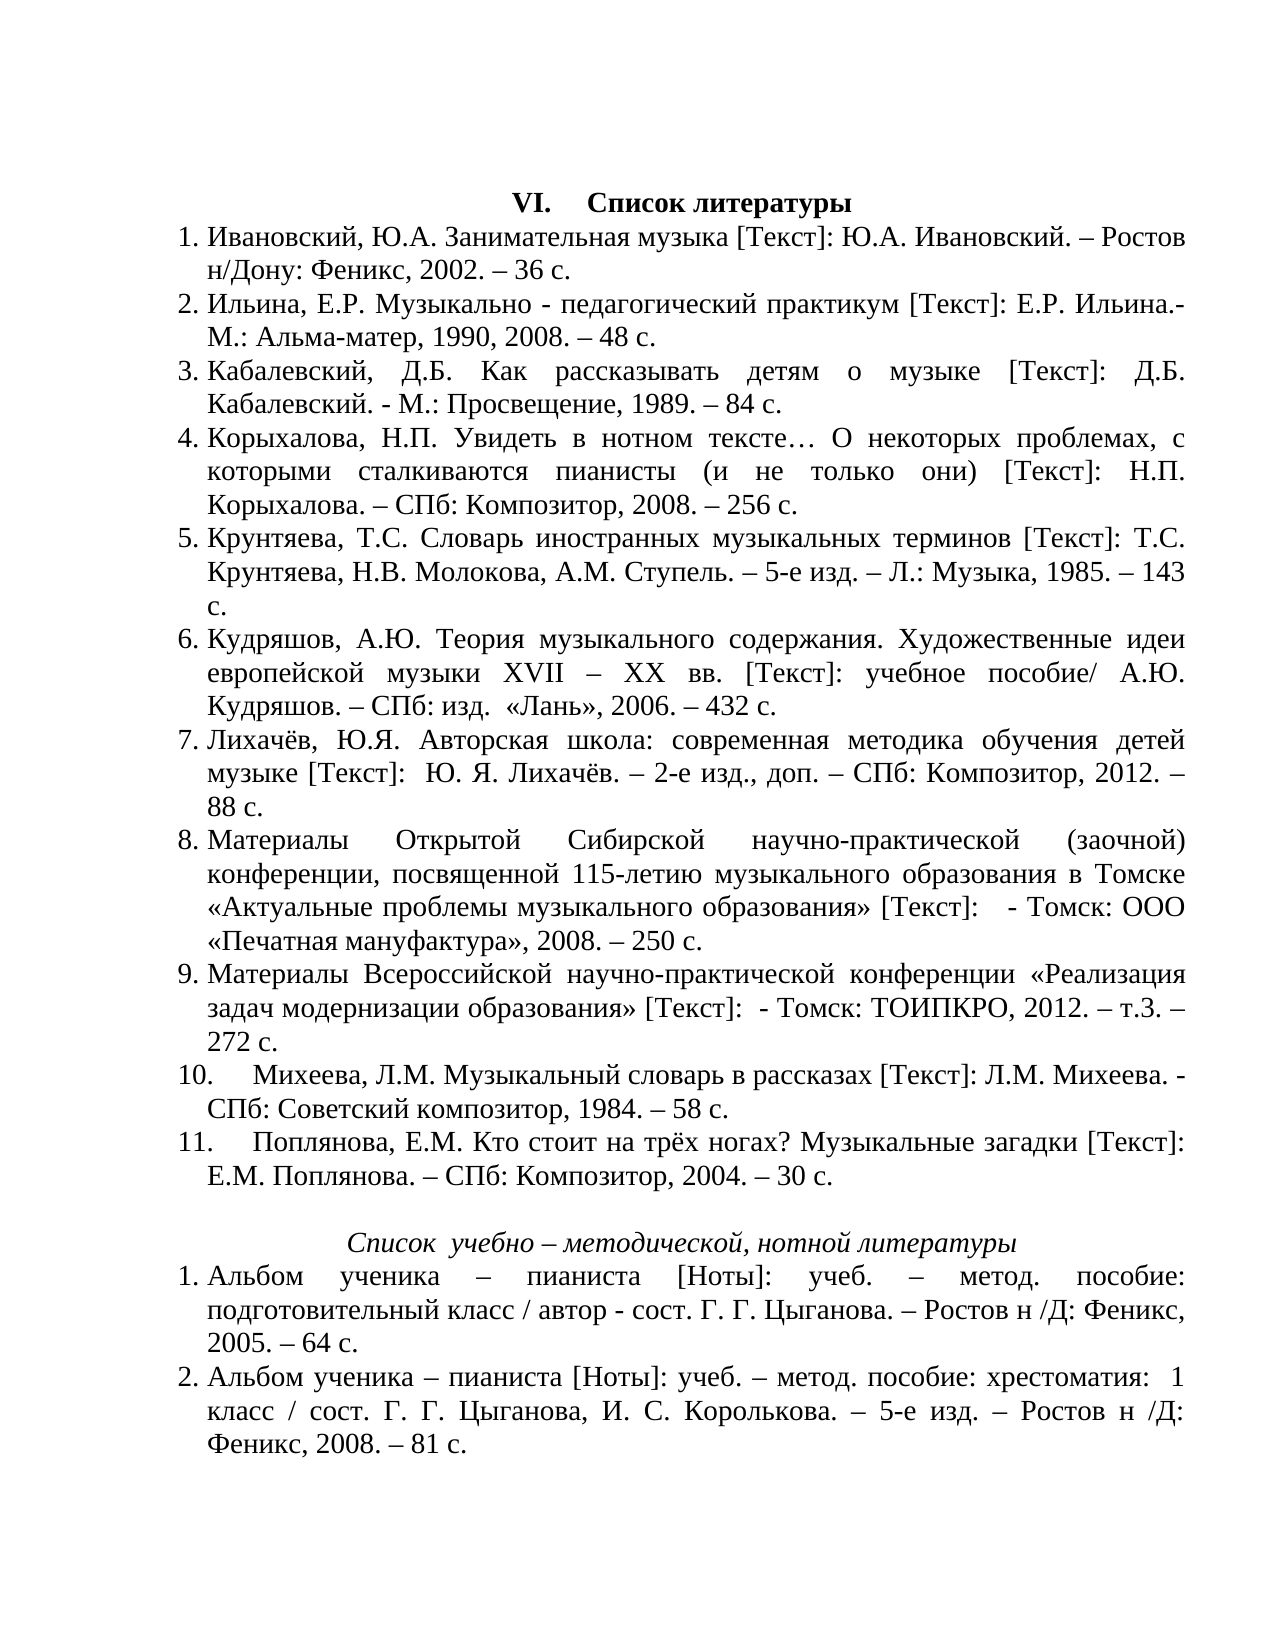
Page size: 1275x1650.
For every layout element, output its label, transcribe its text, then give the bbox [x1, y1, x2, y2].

text VI. Список литературы [177, 185, 1186, 219]
list Материалы Всероссийской научно-практической конференции «Реализация задач модернизации образования» [Текст]: - Томск: ТОИПКРО, 2012. – т.3. – 272 с. [177, 957, 1186, 1057]
list Альбом ученика – пианиста [Ноты]: учеб. – метод. пособие: подготовительный класс / автор - сост. Г. Г. Цыганова. – Ростов н /Д: Феникс, 2005. – 64 с. [177, 1258, 1186, 1359]
list Корыхалова, Н.П. Увидеть в нотном тексте… О некоторых проблемах, с которыми сталкиваются пианисты (и не только они) [Текст]: Н.П. Корыхалова. – СПб: Композитор, 2008. – 256 с. [177, 420, 1186, 521]
list Материалы Открытой Сибирской научно-практической (заочной) конференции, посвященной 115-летию музыкального образования в Томске «Актуальные проблемы музыкального образования» [Текст]: - Томск: ООО «Печатная мануфактура», 2008. – 250 с. [177, 822, 1186, 957]
list Альбом ученика – пианиста [Ноты]: учеб. – метод. пособие: хрестоматия: 1 класс / сост. Г. Г. Цыганова, И. С. Королькова. – 5-е изд. – Ростов н /Д: Феникс, 2008. – 81 с. [177, 1359, 1186, 1460]
list Михеева, Л.М. Музыкальный словарь в рассказах [Текст]: Л.М. Михеева. - СПб: Советский композитор, 1984. – 58 с. [177, 1057, 1186, 1124]
list Крунтяева, Т.С. Словарь иностранных музыкальных терминов [Текст]: Т.С. Крунтяева, Н.В. Молокова, А.М. Ступель. – 5-е изд. – Л.: Музыка, 1985. – 143 с. [177, 521, 1186, 621]
list Кудряшов, А.Ю. Теория музыкального содержания. Художественные идеи европейской музыки XVII – XX вв. [Текст]: учебное пособие/ А.Ю. Кудряшов. – СПб: изд. «Лань», 2006. – 432 с. [177, 621, 1186, 722]
list Поплянова, Е.М. Кто стоит на трёх ногах? Музыкальные загадки [Текст]: Е.М. Поплянова. – СПб: Композитор, 2004. – 30 с. [177, 1124, 1186, 1191]
list Ивановский, Ю.А. Занимательная музыка [Текст]: Ю.А. Ивановский. – Ростов н/Дону: Феникс, 2002. – 36 с. [177, 219, 1186, 286]
list Лихачёв, Ю.Я. Авторская школа: современная методика обучения детей музыке [Текст]: Ю. Я. Лихачёв. – 2-е изд., доп. – СПб: Композитор, 2012. – 88 с. [177, 722, 1186, 822]
list Кабалевский, Д.Б. Как рассказывать детям о музыке [Текст]: Д.Б. Кабалевский. - М.: Просвещение, 1989. – 84 с. [177, 353, 1186, 420]
list Ильина, Е.Р. Музыкально - педагогический практикум [Текст]: Е.Р. Ильина.- М.: Альма-матер, 1990, 2008. – 48 с. [177, 286, 1186, 353]
text Список учебно – методической, нотной литературы [177, 1225, 1186, 1258]
